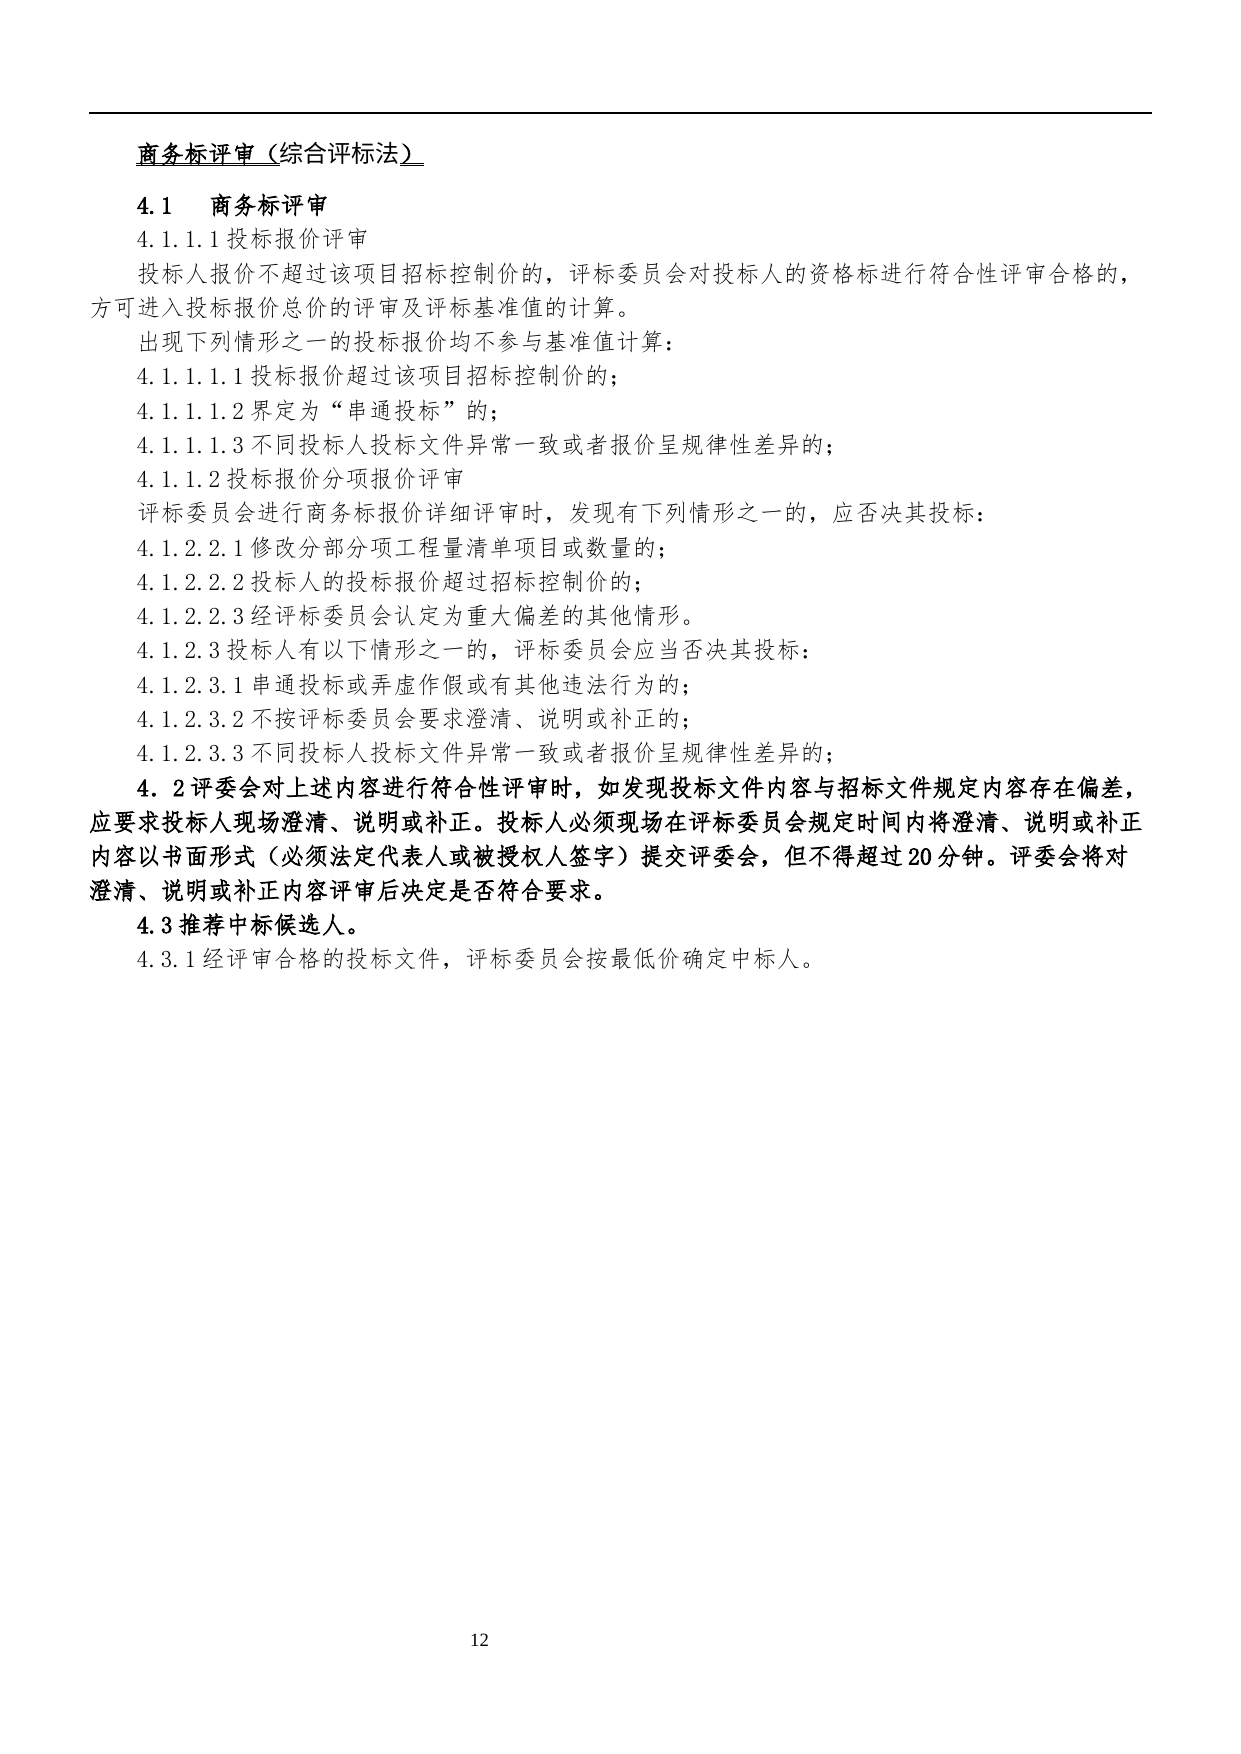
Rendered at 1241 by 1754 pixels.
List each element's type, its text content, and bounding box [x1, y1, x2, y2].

text 4.1.2.2.2投标人的投标报价超过招标控制价的； [88, 563, 1152, 597]
text 4.1.2.3.3不同投标人投标文件异常一致或者报价呈规律性差异的； [88, 734, 1152, 769]
text 4．2评委会对上述内容进行符合性评审时，如发现投标文件内容与招标文件规定内容存在偏差，应要求投标人现场澄清、说明或补正。投标人必须现场在评标委员会规定时间内将澄清、说明或补正内容以书面形式（必须法定代表人或被授权人签字）提交评委会，但不得超过20分钟。评委会将对澄清、说明或补正内容评审后决定是否符合要求。 [88, 769, 1152, 906]
text 4.1 商务标评审 [88, 186, 1152, 220]
text 4.3.1经评审合格的投标文件，评标委员会按最低价确定中标人。 [88, 940, 1152, 974]
text 评标委员会进行商务标报价详细评审时，发现有下列情形之一的，应否决其投标： [88, 494, 1152, 529]
text 4.1.1.2投标报价分项报价评审 [88, 460, 1152, 494]
text 4.1.1.1投标报价评审 [88, 220, 1152, 254]
text 4.1.1.1.1投标报价超过该项目招标控制价的； [88, 357, 1152, 392]
text 4.1.2.3.2不按评标委员会要求澄清、说明或补正的； [88, 700, 1152, 734]
text 4.1.1.1.2界定为“串通投标”的； [88, 392, 1152, 426]
text 4.3推荐中标候选人。 [88, 906, 1152, 940]
text 4.1.1.1.3不同投标人投标文件异常一致或者报价呈规律性差异的； [88, 426, 1152, 460]
text 4.1.2.2.1修改分部分项工程量清单项目或数量的； [88, 529, 1152, 563]
text 4.1.2.3投标人有以下情形之一的，评标委员会应当否决其投标： [88, 632, 1152, 666]
text 出现下列情形之一的投标报价均不参与基准值计算： [88, 323, 1152, 357]
text 4.1.2.2.3经评标委员会认定为重大偏差的其他情形。 [88, 597, 1152, 632]
text 投标人报价不超过该项目招标控制价的，评标委员会对投标人的资格标进行符合性评审合格的，方可进入投标报价总价的评审及评标基准值的计算。 [88, 254, 1152, 323]
text 4.1.2.3.1串通投标或弄虚作假或有其他违法行为的； [88, 666, 1152, 700]
text 商务标评审（综合评标法） [88, 117, 1152, 186]
